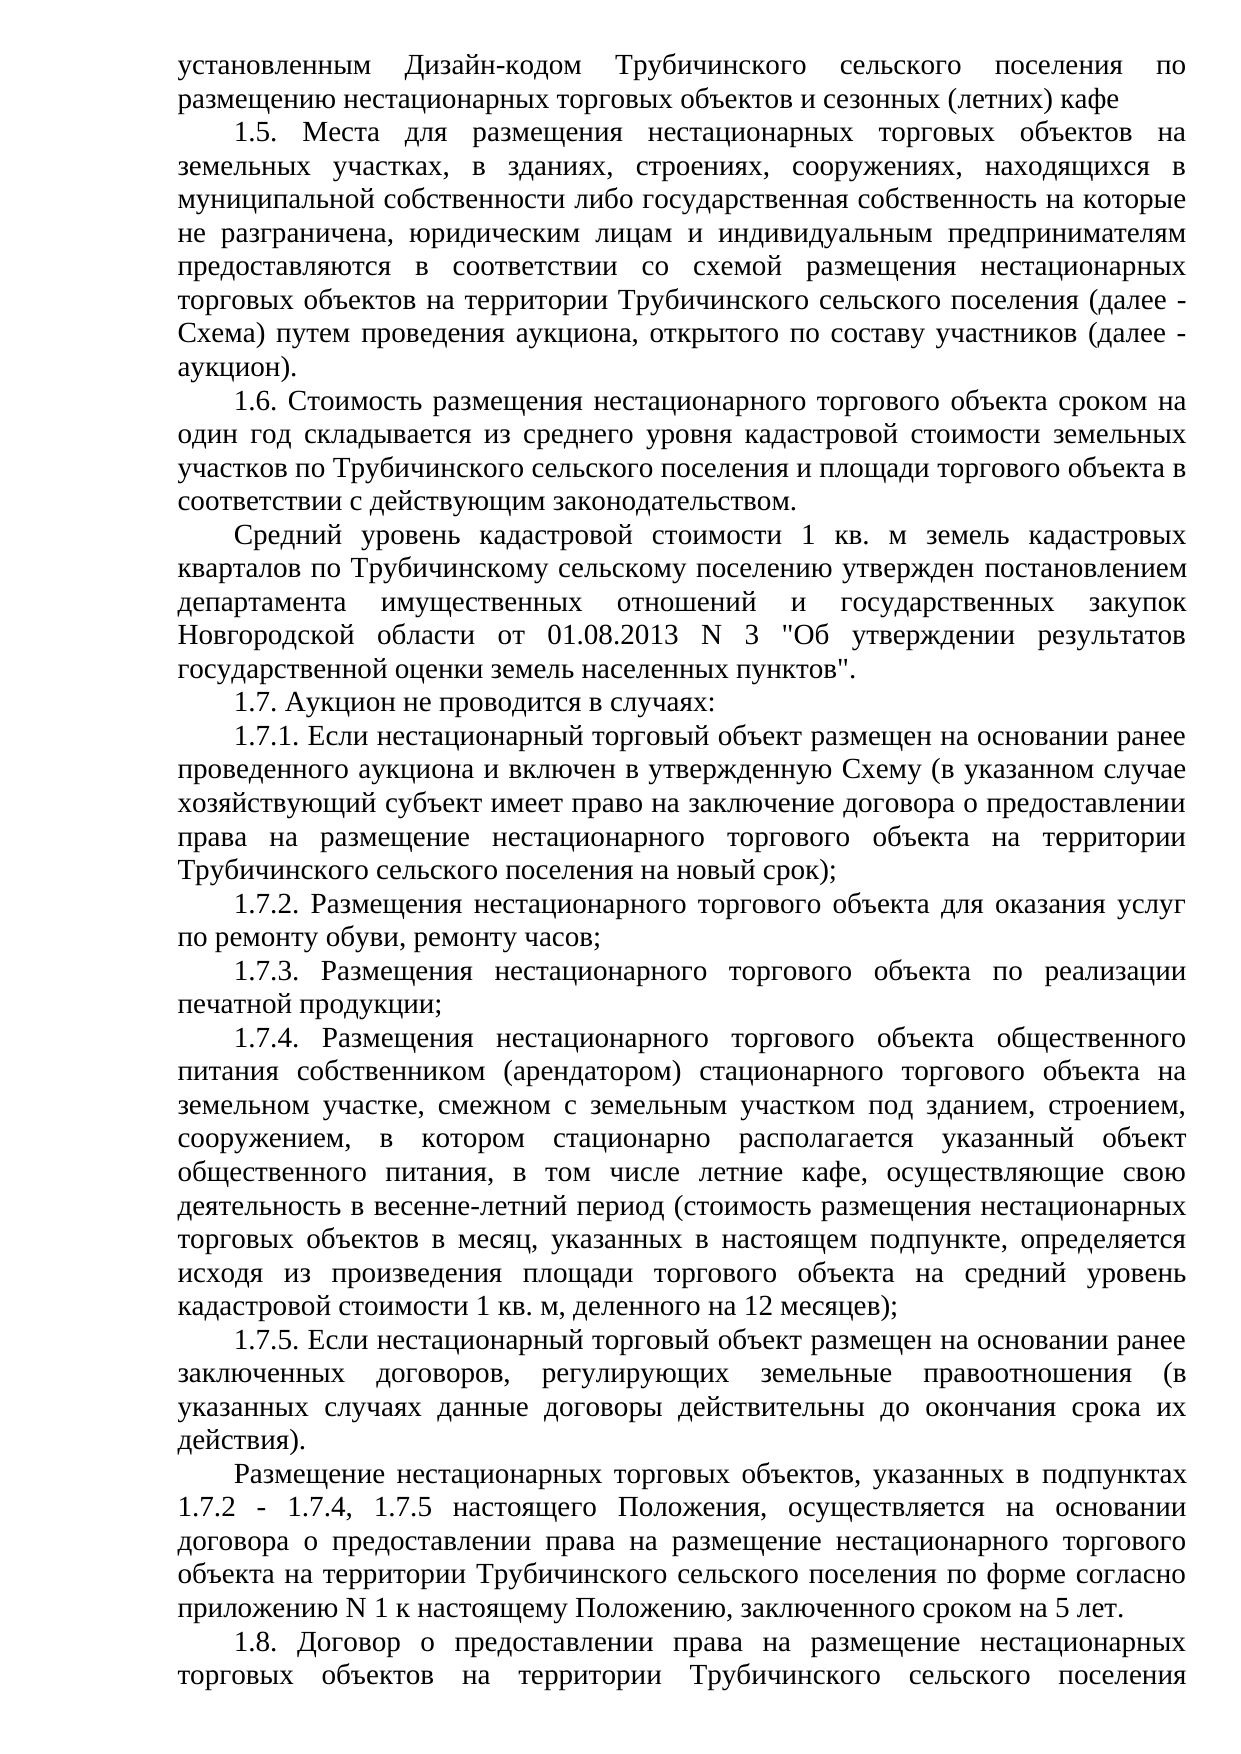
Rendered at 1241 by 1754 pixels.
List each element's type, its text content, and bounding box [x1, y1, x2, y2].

text 1.6. Стоимость размещения нестационарного торгового объекта сроком на один год складывается из среднего уровня кадастровой стоимости земельных участков по Трубичинского сельского поселения и площади торгового объекта в соответствии с действующим законодательством. [177, 383, 1187, 517]
text 1.7.1. Если нестационарный торговый объект размещен на основании ранее проведенного аукциона и включен в утвержденную Схему (в указанном случае хозяйствующий субъект имеет право на заключение договора о предоставлении права на размещение нестационарного торгового объекта на территории Трубичинского сельского поселения на новый срок); [177, 718, 1187, 886]
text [177, 1624, 1187, 1691]
text 1.7.5. Если нестационарный торговый объект размещен на основании ранее заключенных договоров, регулирующих земельные правоотношения (в указанных случаях данные договоры действительны до окончания срока их действия). [177, 1322, 1187, 1456]
text 1.7.4. Размещения нестационарного торгового объекта общественного питания собственником (арендатором) стационарного торгового объекта на земельном участке, смежном с земельным участком под зданием, строением, сооружением, в котором стационарно располагается указанный объект общественного питания, в том числе летние кафе, осуществляющие свою деятельность в весенне-летний период (стоимость размещения нестационарных торговых объектов в месяц, указанных в настоящем подпункте, определяется исходя из произведения площади торгового объекта на средний уровень кадастровой стоимости 1 кв. м, деленного на 12 месяцев); [177, 1020, 1187, 1322]
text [177, 47, 1187, 114]
text Размещение нестационарных торговых объектов, указанных в подпунктах 1.7.2 - 1.7.4, 1.7.5 настоящего Положения, осуществляется на основании договора о предоставлении права на размещение нестационарного торгового объекта на территории Трубичинского сельского поселения по форме согласно приложению N 1 к настоящему Положению, заключенного сроком на 5 лет. [177, 1456, 1187, 1624]
text 1.5. Места для размещения нестационарных торговых объектов на земельных участках, в зданиях, строениях, сооружениях, находящихся в муниципальной собственности либо государственная собственность на которые не разграничена, юридическим лицам и индивидуальным предпринимателям предоставляются в соответствии со схемой размещения нестационарных торговых объектов на территории Трубичинского сельского поселения (далее - Схема) путем проведения аукциона, открытого по составу участников (далее - аукцион). [177, 114, 1187, 383]
text 1.7.3. Размещения нестационарного торгового объекта по реализации печатной продукции; [177, 953, 1187, 1020]
text 1.7. Аукцион не проводится в случаях: [177, 684, 1187, 718]
text Средний уровень кадастровой стоимости 1 кв. м земель кадастровых кварталов по Трубичинскому сельскому поселению утвержден постановлением департамента имущественных отношений и государственных закупок Новгородской области от 01.08.2013 N 3 "Об утверждении результатов государственной оценки земель населенных пунктов". [177, 517, 1187, 684]
text 1.7.2. Размещения нестационарного торгового объекта для оказания услуг по ремонту обуви, ремонту часов; [177, 886, 1187, 953]
